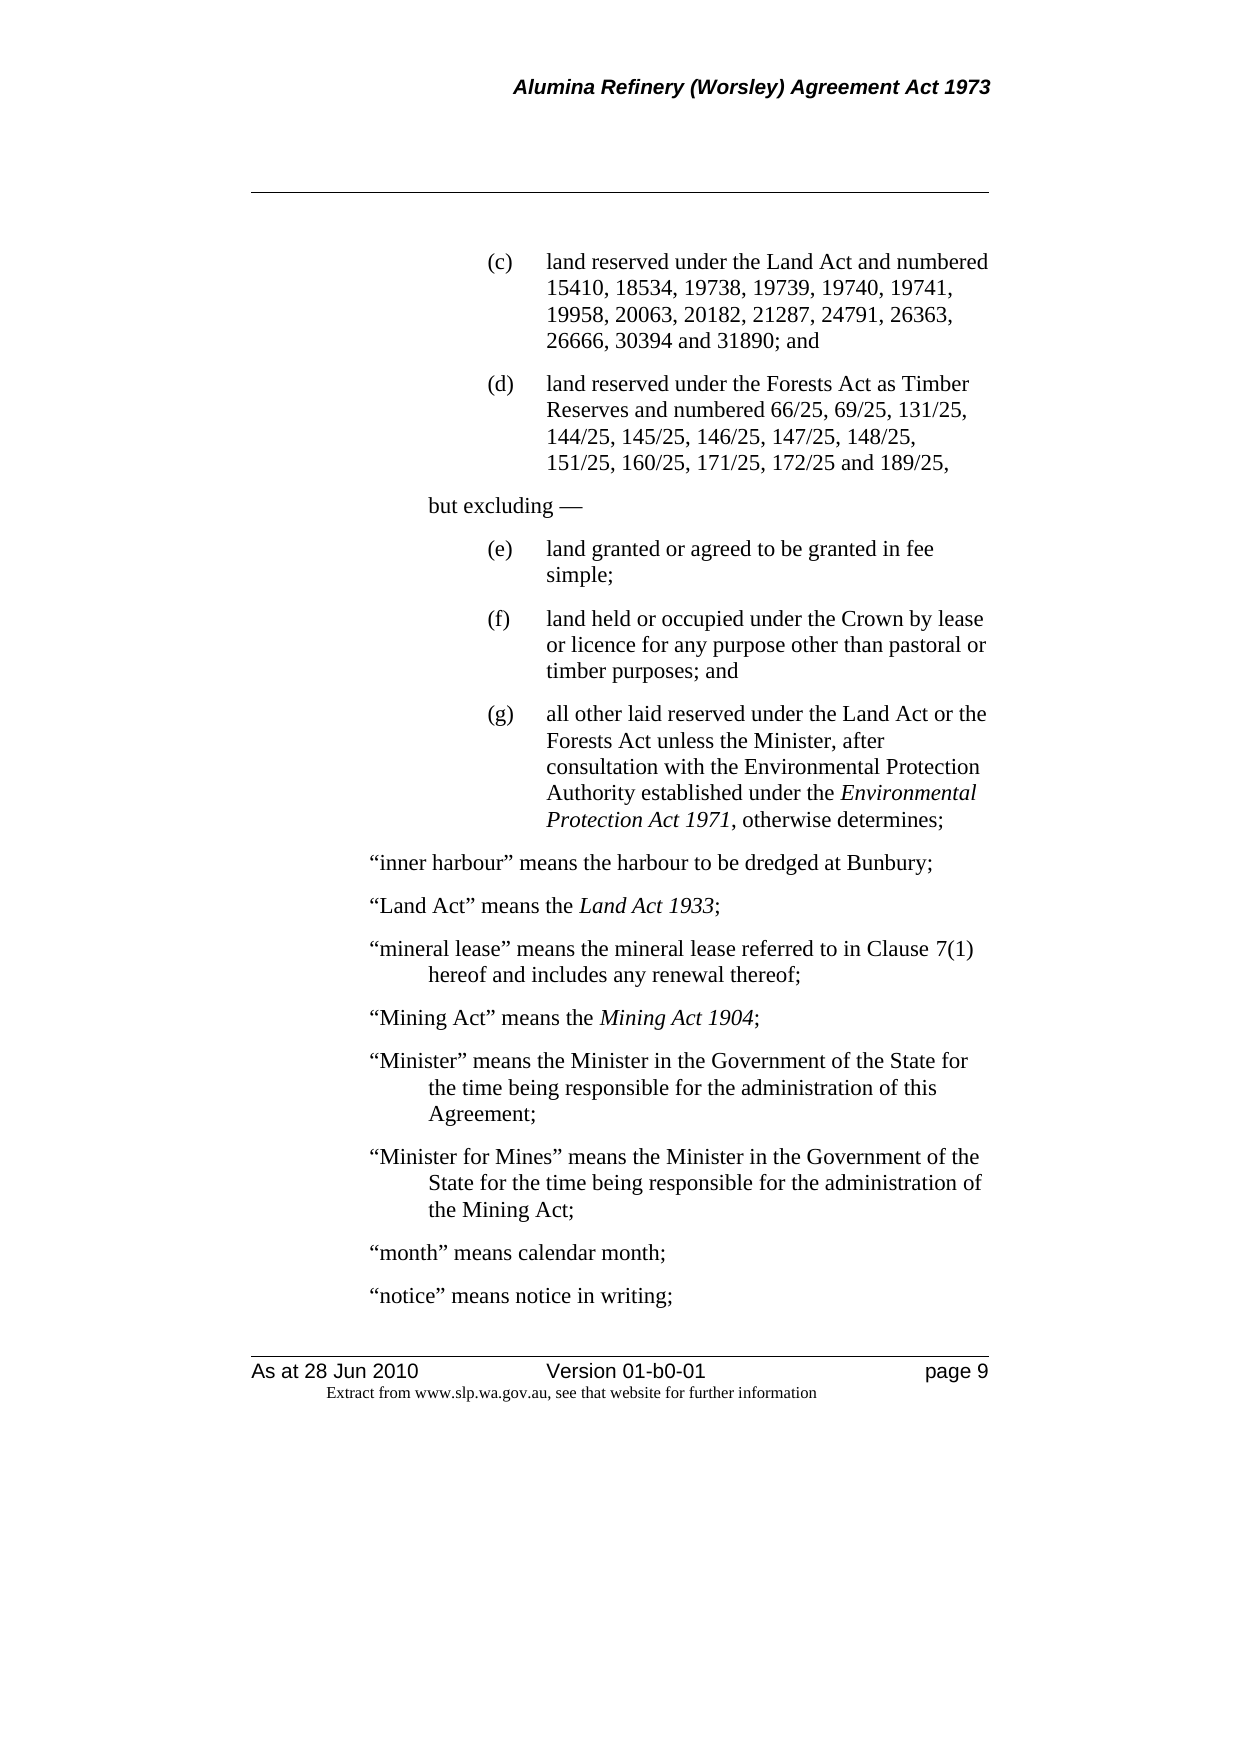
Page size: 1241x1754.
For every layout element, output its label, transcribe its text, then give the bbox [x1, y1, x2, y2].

text “Land Act” means the Land Act 1933; [251, 892, 989, 918]
text (e) land granted or agreed to be granted in fee simple; [251, 535, 989, 588]
text (f) land held or occupied under the Crown by lease or licence for any purpose other than pastoral or timber purposes; and [251, 604, 989, 684]
text (g) all other laid reserved under the Land Act or the Forests Act unless the Minister, after consultation with the Environmental Protection Authority established under the Environmental Protection Act 1971, otherwise determines; [251, 700, 989, 832]
text (c) land reserved under the Land Act and numbered 15410, 18534, 19738, 19739, 19740, 19741, 19958, 20063, 20182, 21287, 24791, 26363, 26666, 30394 and 31890; and [251, 248, 989, 353]
text “month” means calendar month; [251, 1239, 989, 1265]
text “Minister for Mines” means the Minister in the Government of the State for the time being responsible for the administration of the Mining Act; [251, 1143, 989, 1222]
text “mineral lease” means the mineral lease referred to in Clause 7(1) hereof and includes any renewal thereof; [251, 935, 989, 987]
text “inner harbour” means the harbour to be dredged at Bunbury; [251, 849, 989, 875]
text but excluding — [251, 492, 989, 518]
text “Mining Act” means the Mining Act 1904; [251, 1004, 989, 1031]
text (d) land reserved under the Forests Act as Timber Reserves and numbered 66/25, 69/25, 131/25, 144/25, 145/25, 146/25, 147/25, 148/25, 151/25, 160/25, 171/25, 172/25 and 189/25, [251, 370, 989, 476]
text “notice” means notice in writing; [251, 1282, 989, 1308]
text “Minister” means the Minister in the Government of the State for the time being responsible for the administration of this Agreement; [251, 1047, 989, 1126]
